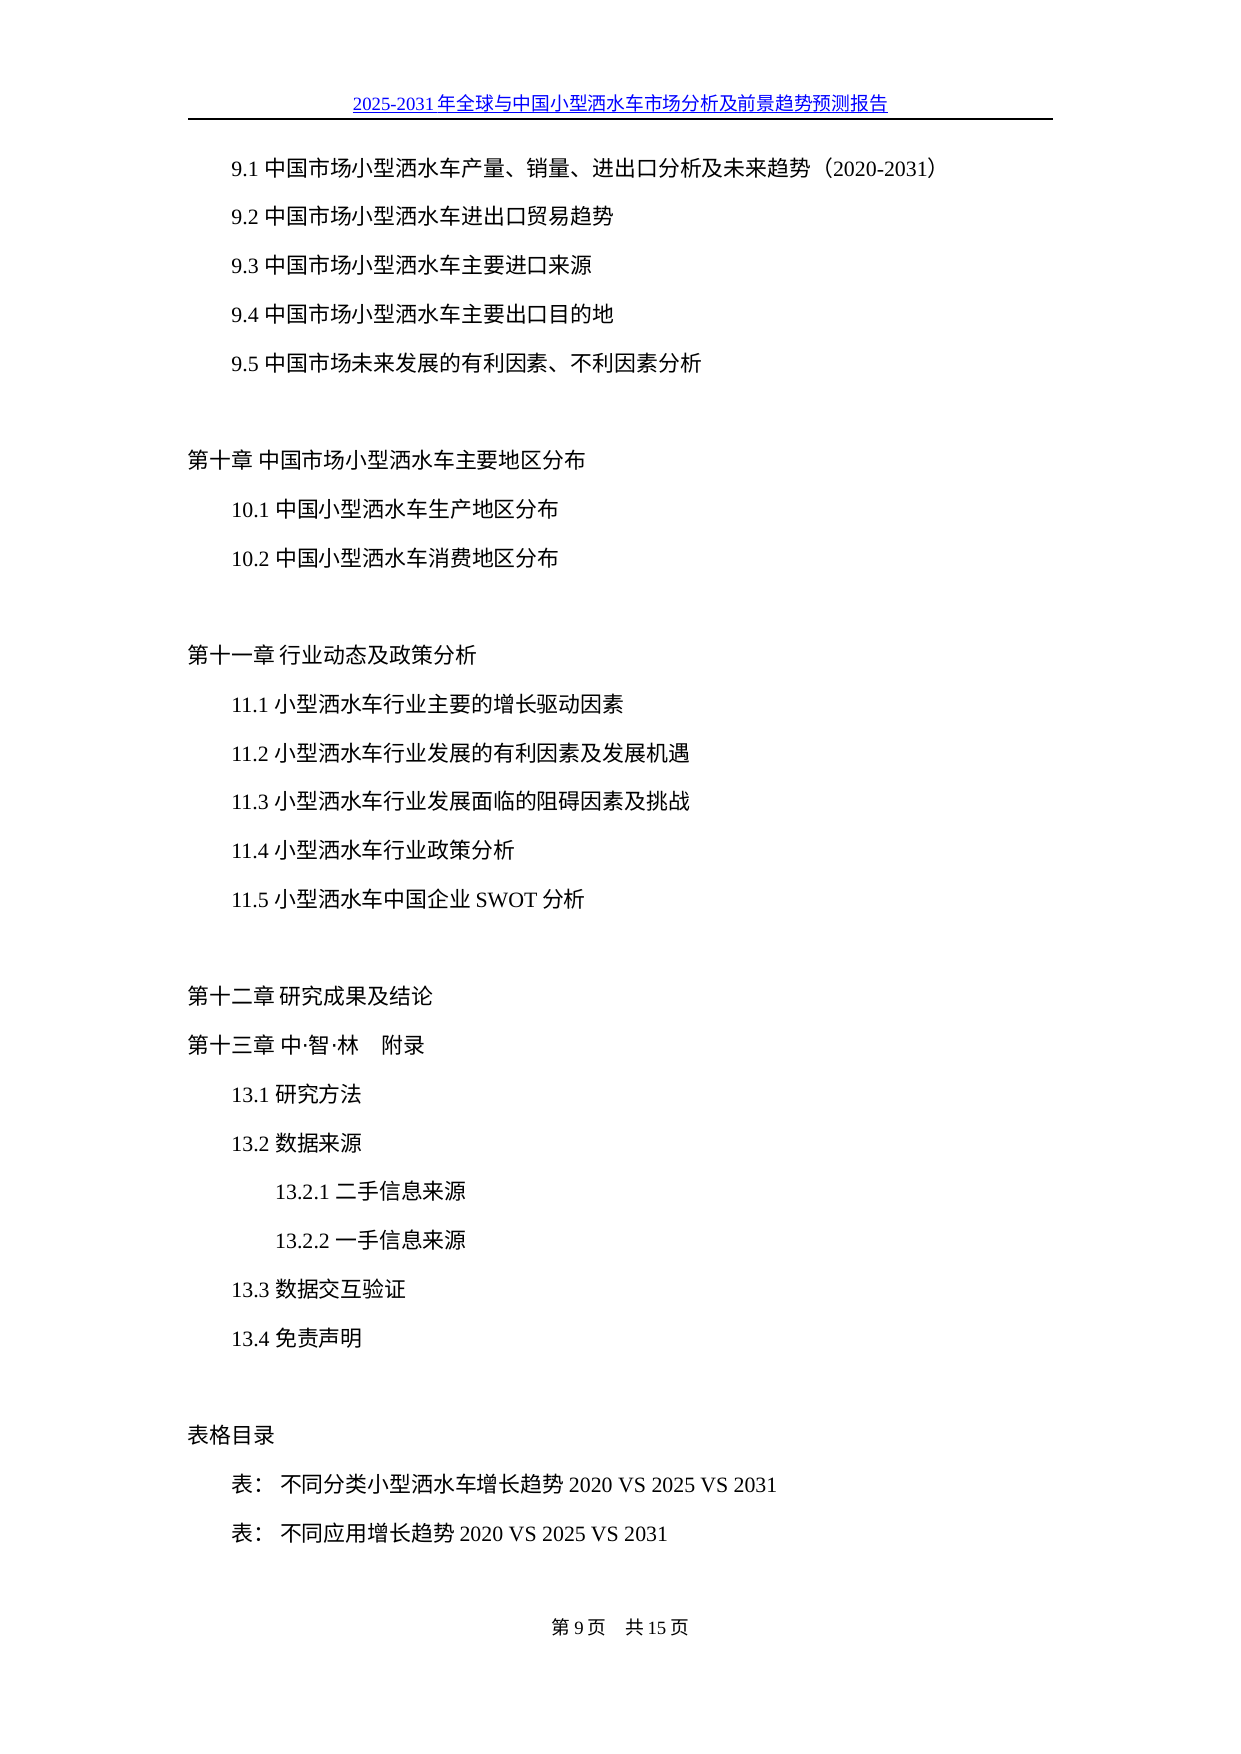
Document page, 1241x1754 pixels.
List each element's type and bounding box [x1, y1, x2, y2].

text [187, 150, 1053, 1548]
